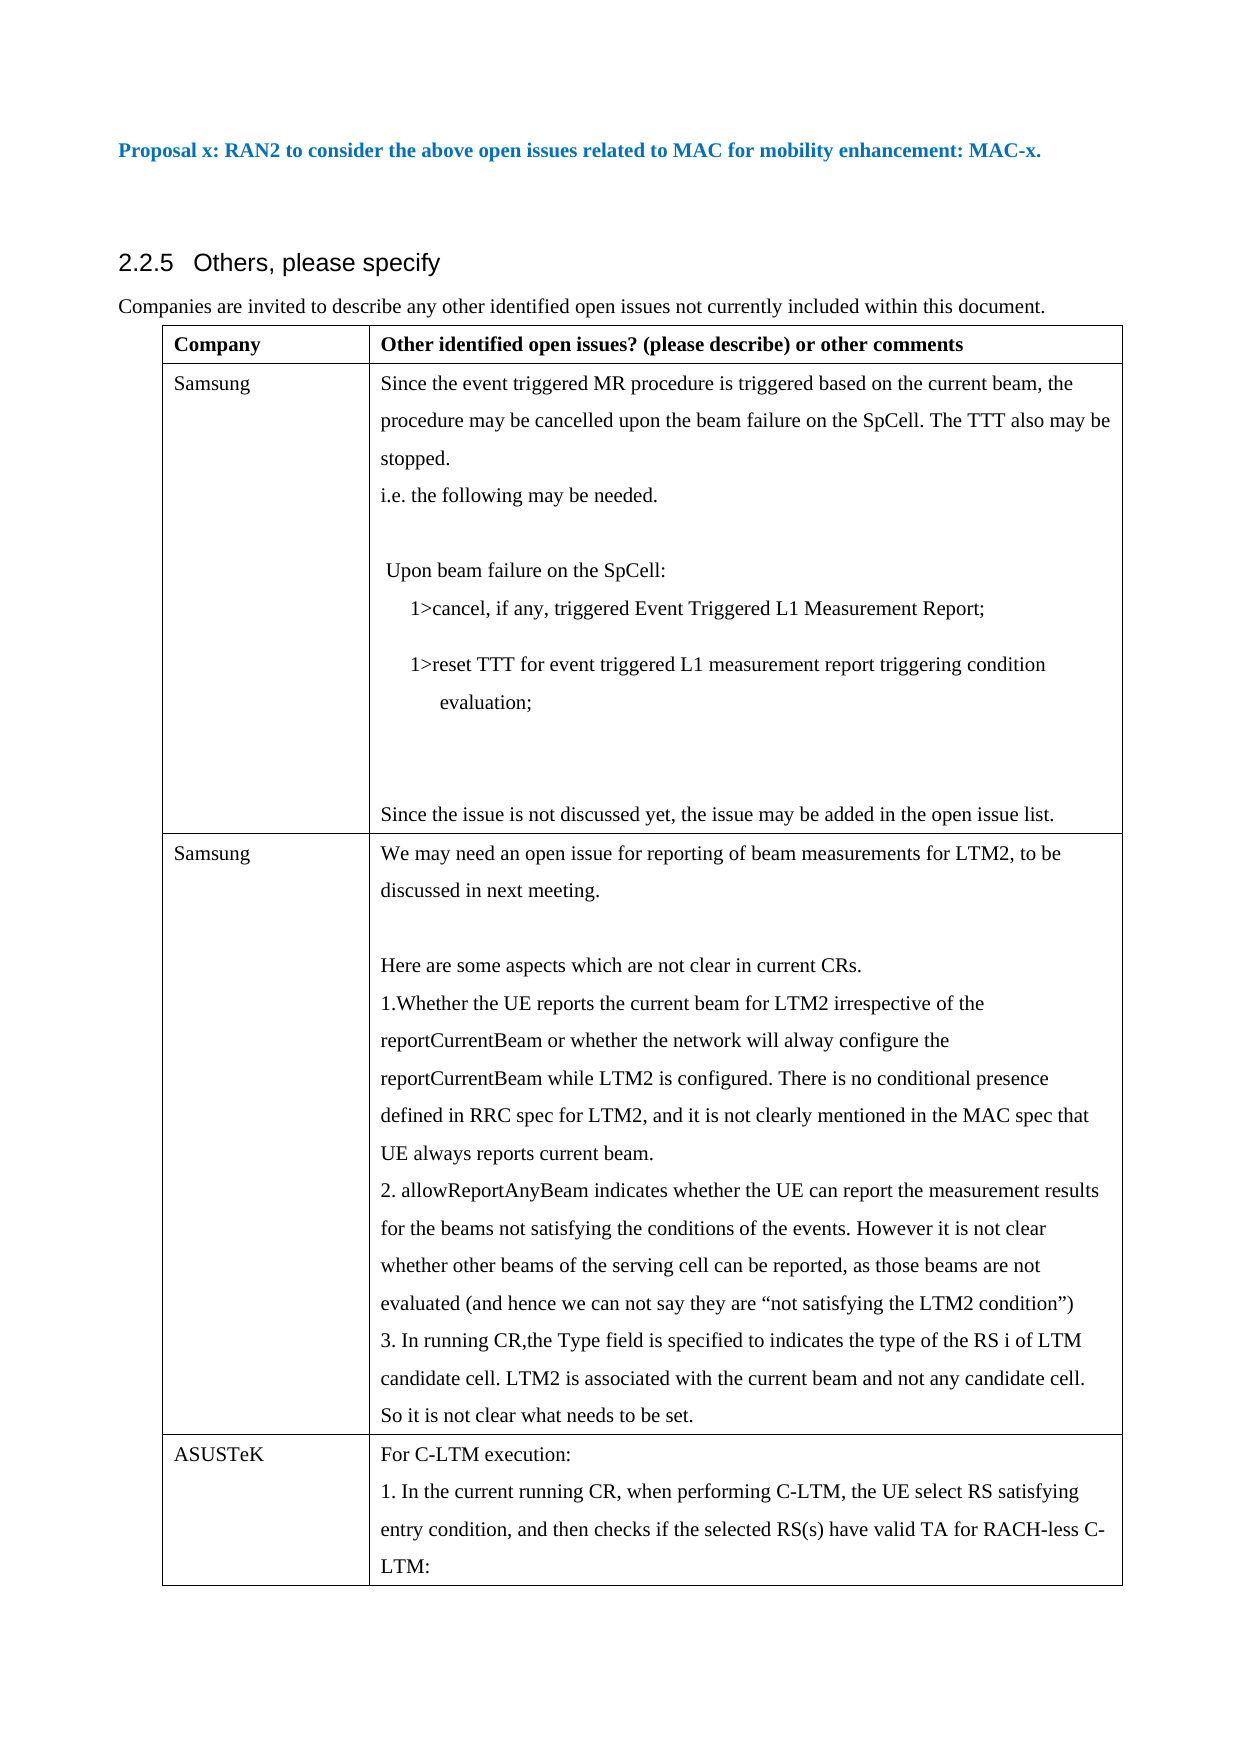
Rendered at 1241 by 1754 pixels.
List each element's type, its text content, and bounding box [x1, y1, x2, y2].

table_header Other identified open issues? (please describe) or other comments [370, 326, 1122, 363]
table_cell We may need an open issue for reporting of beam measurements for LTM2, to be discussed in next meeting. Here are some aspects which are not clear in current CRs. 1.Whether the UE reports the current beam for LTM2 irrespective of the reportCurrentBeam or whether the network will alway configure the reportCurrentBeam while LTM2 is configured. There is no conditional presence defined in RRC spec for LTM2, and it is not clearly mentioned in the MAC spec that UE always reports current beam. 2. allowReportAnyBeam indicates whether the UE can report the measurement results for the beams not satisfying the conditions of the events. However it is not clear whether other beams of the serving cell can be reported, as those beams are not evaluated (and hence we can not say they are “not satisfying the LTM2 condition”) 3. In running CR,the Type field is specified to indicates the type of the RS i of LTM candidate cell. LTM2 is associated with the current beam and not any candidate cell. So it is not clear what needs to be set. [370, 834, 1122, 1434]
table_cell Samsung [163, 364, 369, 833]
table_cell Samsung [163, 834, 369, 1434]
subtitle Others, please specify [118, 243, 1122, 281]
table_header Company [163, 326, 369, 363]
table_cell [370, 1435, 1122, 1585]
text Companies are invited to describe any other identified open issues not currently included within this document. [118, 287, 1122, 325]
table_cell Since the event triggered MR procedure is triggered based on the current beam, the procedure may be cancelled upon the beam failure on the SpCell. The TTT also may be stopped. i.e. the following may be needed. Upon beam failure on the SpCell: 1>cancel, if any, triggered Event Triggered L1 Measurement Report; 1>reset TTT for event triggered L1 measurement report triggering condition evaluation; Since the issue is not discussed yet, the issue may be added in the open issue list. [370, 364, 1122, 833]
text Proposal x: RAN2 to consider the above open issues related to MAC for mobility enhancement: MAC-x. [118, 131, 1122, 168]
table_cell ASUSTeK [163, 1435, 369, 1585]
